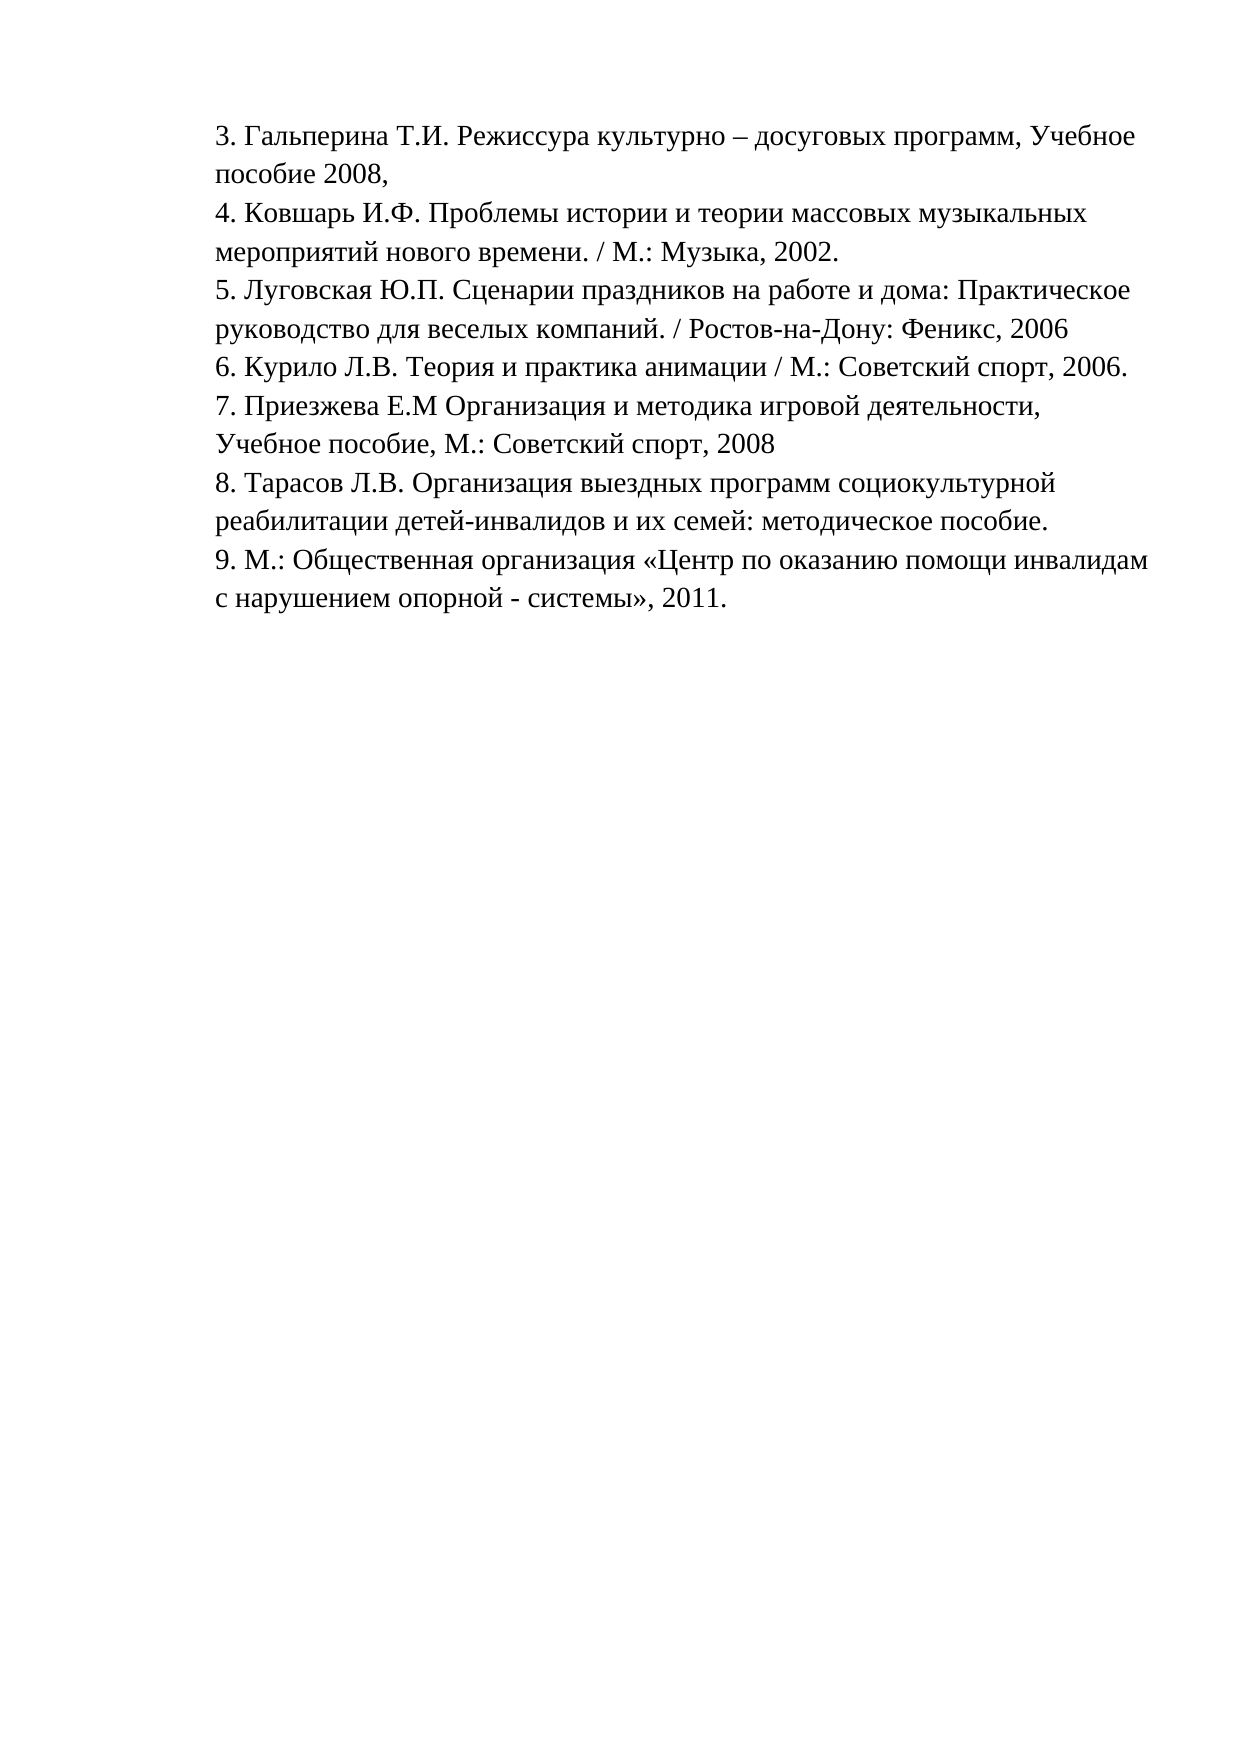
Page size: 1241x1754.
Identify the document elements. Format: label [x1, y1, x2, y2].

text [215, 118, 1152, 614]
